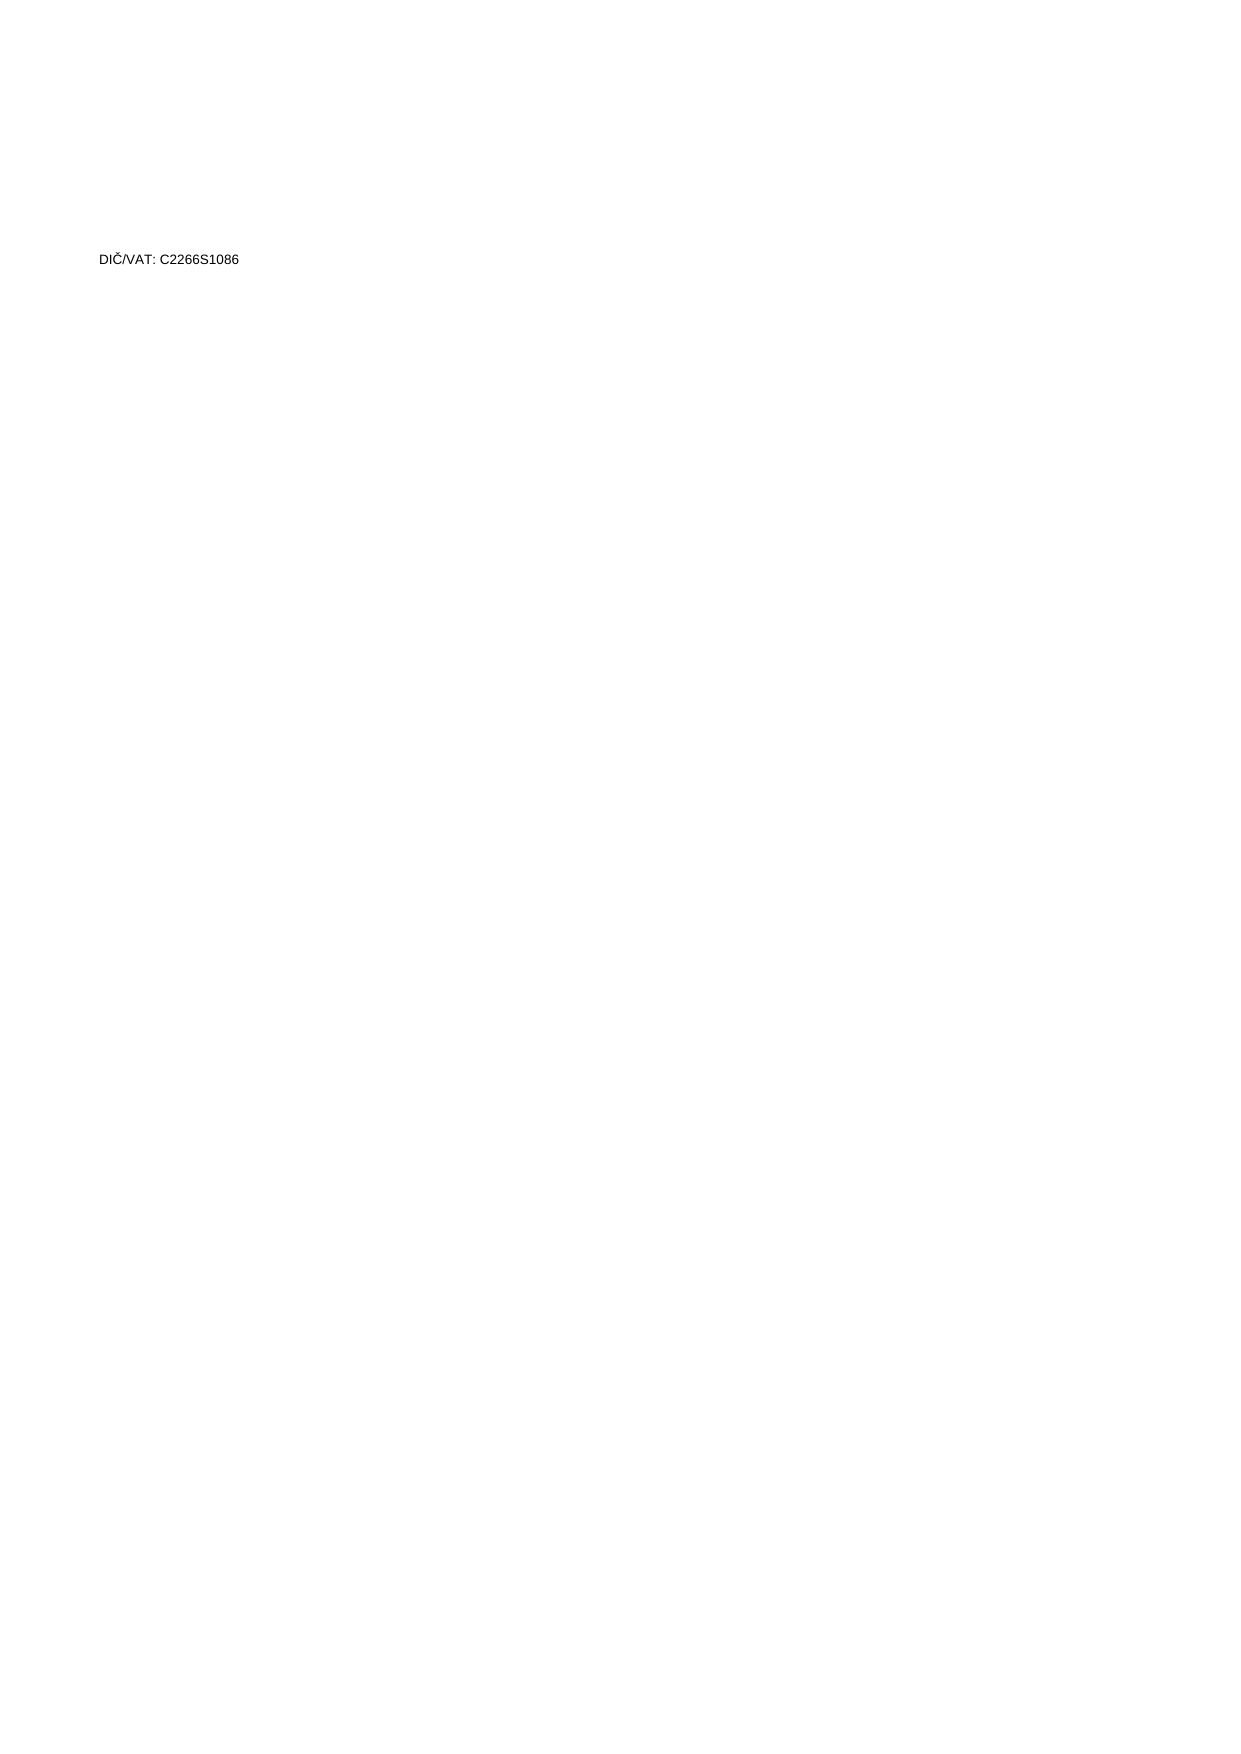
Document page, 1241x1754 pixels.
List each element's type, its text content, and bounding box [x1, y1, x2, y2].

text DIČ/VAT: C2266S1086 [99, 252, 1101, 267]
